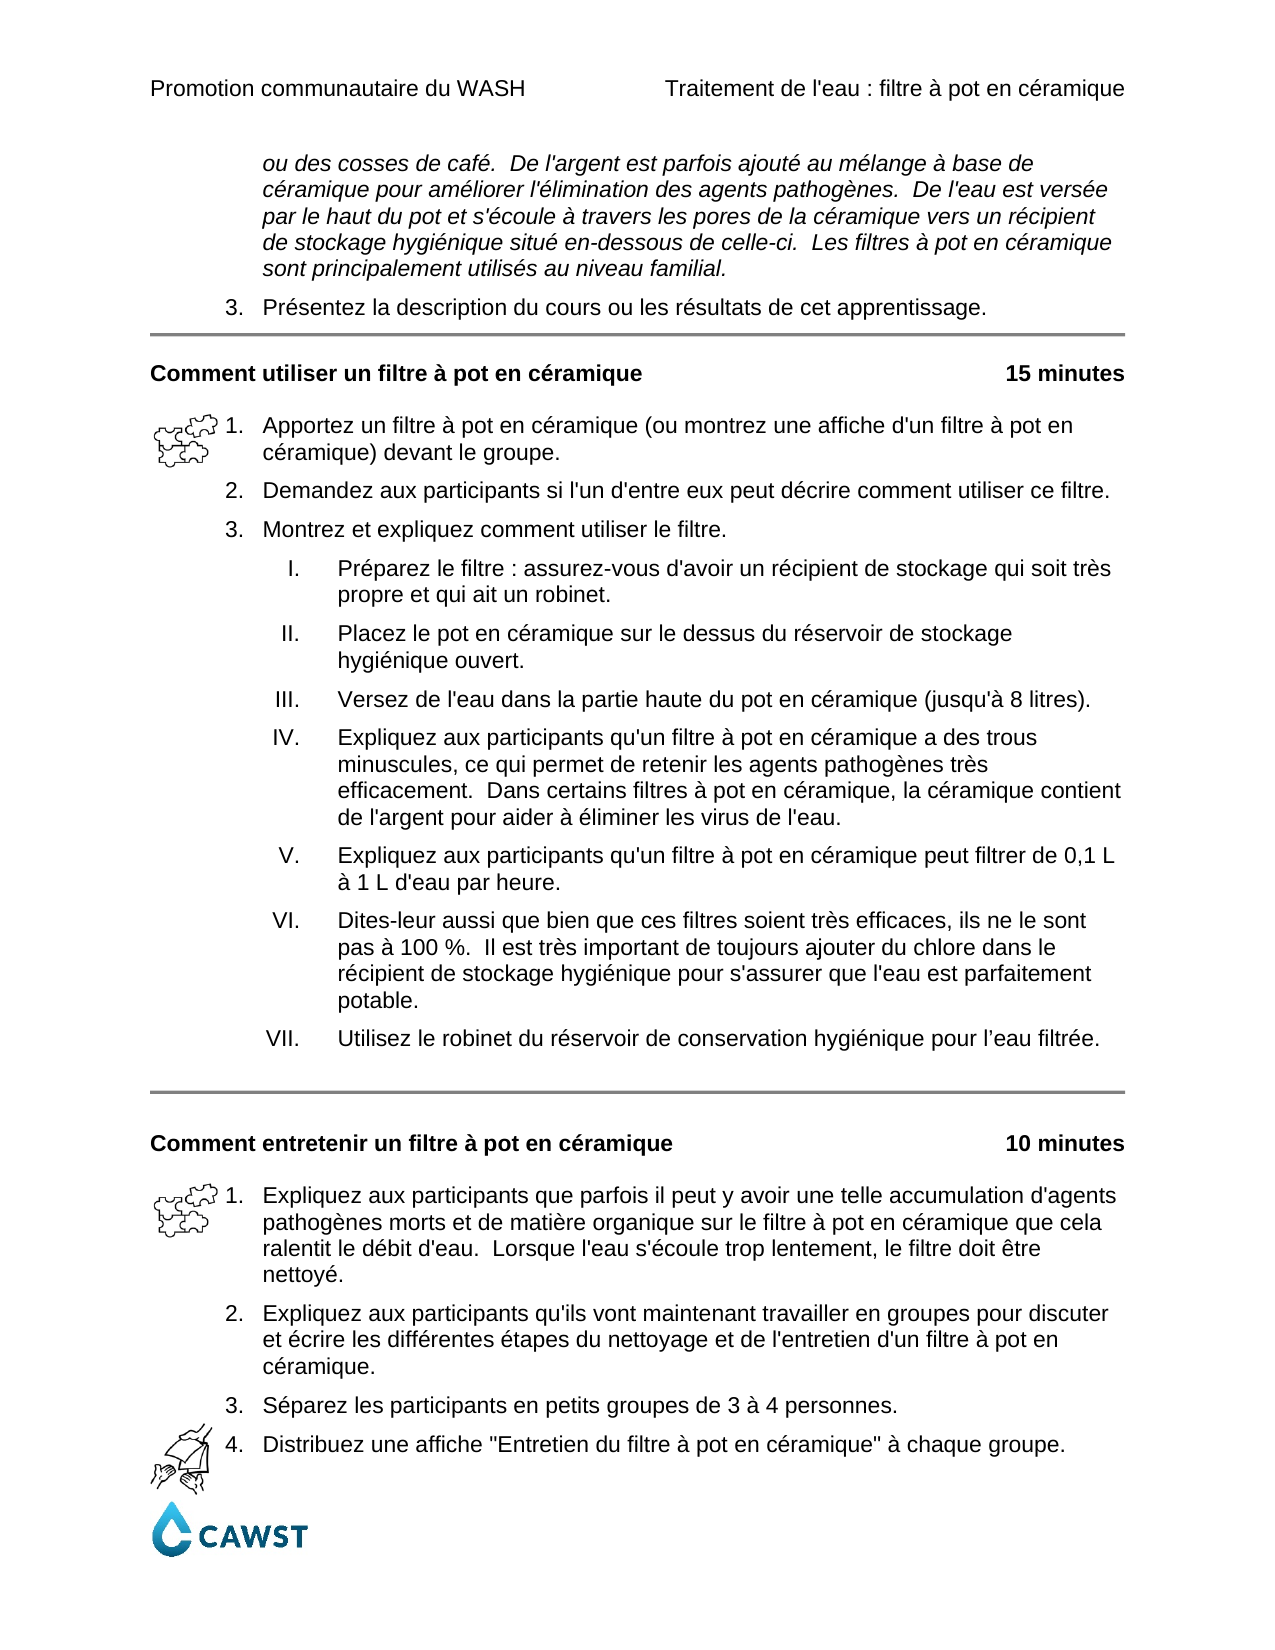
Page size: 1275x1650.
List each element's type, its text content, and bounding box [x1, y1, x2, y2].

list Versez de l'eau dans la partie haute du pot en céramique (jusqu'à 8 litres). [300, 686, 1125, 712]
picture [145, 1415, 309, 1558]
text Comment utiliser un filtre à pot en céramique 15 minutes [150, 359, 1125, 386]
list Dites-leur aussi que bien que ces filtres soient très efficaces, ils ne le sont pas à 100 %. Il est très important de toujours ajouter du chlore dans le récipient de stockage hygiénique pour s'assurer que l'eau est parfaitement potable. [300, 907, 1125, 1013]
list Expliquez aux participants qu'un filtre à pot en céramique peut filtrer de 0,1 L à 1 L d'eau par heure. [300, 842, 1125, 895]
list Préparez le filtre : assurez-vous d'avoir un récipient de stockage qui soit très propre et qui ait un robinet. [300, 555, 1125, 608]
list Utilisez le robinet du réservoir de conservation hygiénique pour l’eau filtrée. [300, 1025, 1125, 1052]
list Séparez les participants en petits groupes de 3 à 4 personnes. [225, 1392, 1125, 1418]
list Distribuez une affiche "Entretien du filtre à pot en céramique" à chaque groupe. [225, 1431, 1125, 1457]
list Expliquez aux participants que parfois il peut y avoir une telle accumulation d'agents pathogènes morts et de matière organique sur le filtre à pot en céramique que cela ralentit le débit d'eau. Lorsque l'eau s'écoule trop lentement, le filtre doit être nettoyé. [225, 1182, 1125, 1288]
list Apportez un filtre à pot en céramique (ou montrez une affiche d'un filtre à pot en céramique) devant le groupe. [225, 412, 1125, 465]
list Placez le pot en céramique sur le dessus du réservoir de stockage hygiénique ouvert. [300, 620, 1125, 673]
text Comment entretenir un filtre à pot en céramique 10 minutes [150, 1129, 1125, 1156]
list Demandez aux participants si l'un d'entre eux peut décrire comment utiliser ce filtre. [225, 477, 1125, 504]
list Expliquez aux participants qu'un filtre à pot en céramique a des trous minuscules, ce qui permet de retenir les agents pathogènes très efficacement. Dans certains filtres à pot en céramique, la céramique contient de l'argent pour aider à éliminer les virus de l'eau. [300, 724, 1125, 830]
picture [148, 406, 222, 471]
list Présentez la description du cours ou les résultats de cet apprentissage. [225, 294, 1125, 321]
list Expliquez aux participants qu'ils vont maintenant travailler en groupes pour discuter et écrire les différentes étapes du nettoyage et de l'entretien d'un filtre à pot en céramique. [225, 1300, 1125, 1379]
list Montrez et expliquez comment utiliser le filtre. [225, 516, 1125, 543]
picture [148, 1176, 222, 1241]
